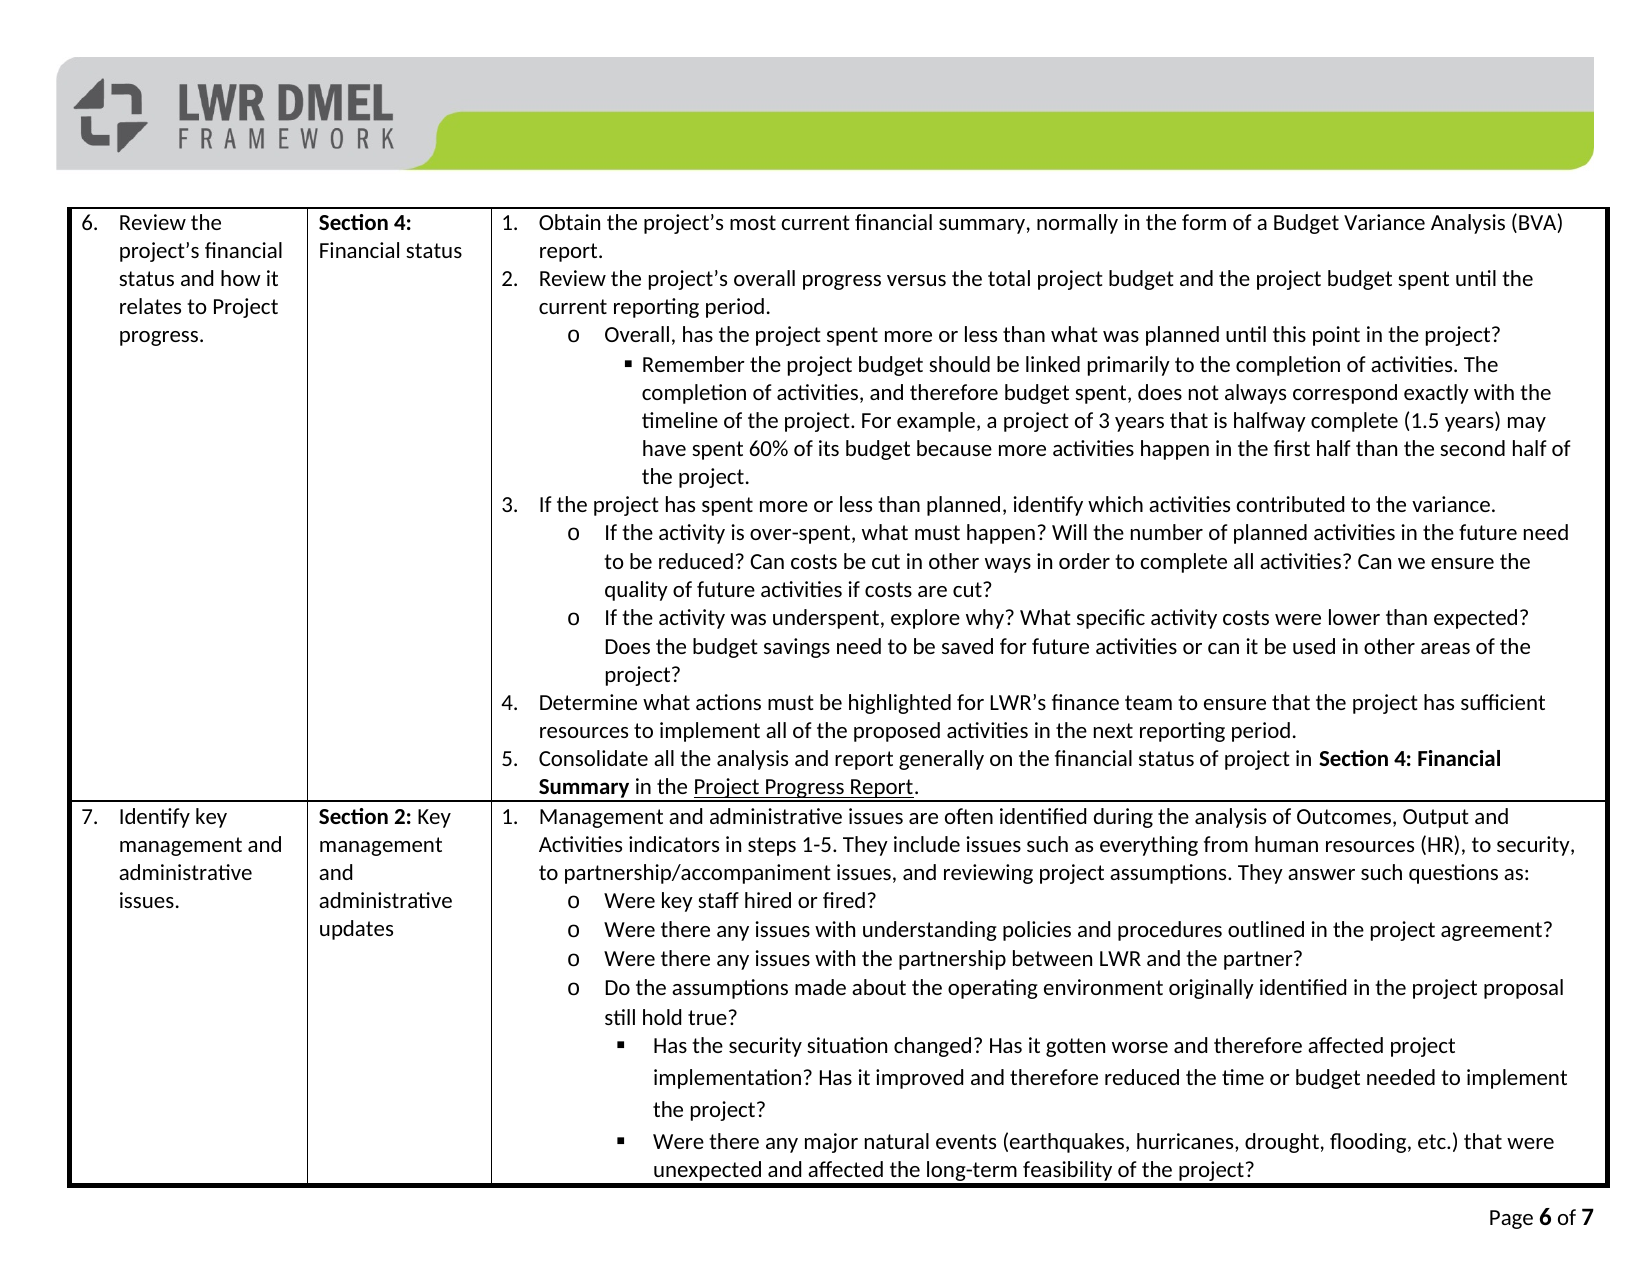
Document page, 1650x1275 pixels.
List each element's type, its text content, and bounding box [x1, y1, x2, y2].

table_cell Section 4: Financial status [308, 209, 491, 800]
picture [56, 57, 1594, 207]
table_cell Review the project’s financial status and how it relates to Project progress. [72, 209, 307, 800]
table_cell Identify key management and administrative issues. [72, 802, 307, 1183]
table_cell Section 2: Key management and administrative updates [308, 802, 491, 1183]
table_cell Obtain the project’s most current financial summary, normally in the form of a Budget Variance Analysis (BVA) report. Review the project’s overall progress versus the total project budget and the project budget spent until the current reporting period. Overall, has the project spent more or less than what was planned until this point in the project? Remember the project budget should be linked primarily to the completion of activities. The completion of activities, and therefore budget spent, does not always correspond exactly with the timeline of the project. For example, a project of 3 years that is halfway complete (1.5 years) may have spent 60% of its budget because more activities happen in the first half than the second half of the project. If the project has spent more or less than planned, identify which activities contributed to the variance. If the activity is over-spent, what must happen? Will the number of planned activities in the future need to be reduced? Can costs be cut in other ways in order to complete all activities? Can we ensure the quality of future activities if costs are cut? If the activity was underspent, explore why? What specific activity costs were lower than expected? Does the budget savings need to be saved for future activities or can it be used in other areas of the project? Determine what actions must be highlighted for LWR’s finance team to ensure that the project has sufficient resources to implement all of the proposed activities in the next reporting period. Consolidate all the analysis and report generally on the financial status of project in Section 4: Financial Summary in the Project Progress Report. [492, 209, 1605, 800]
